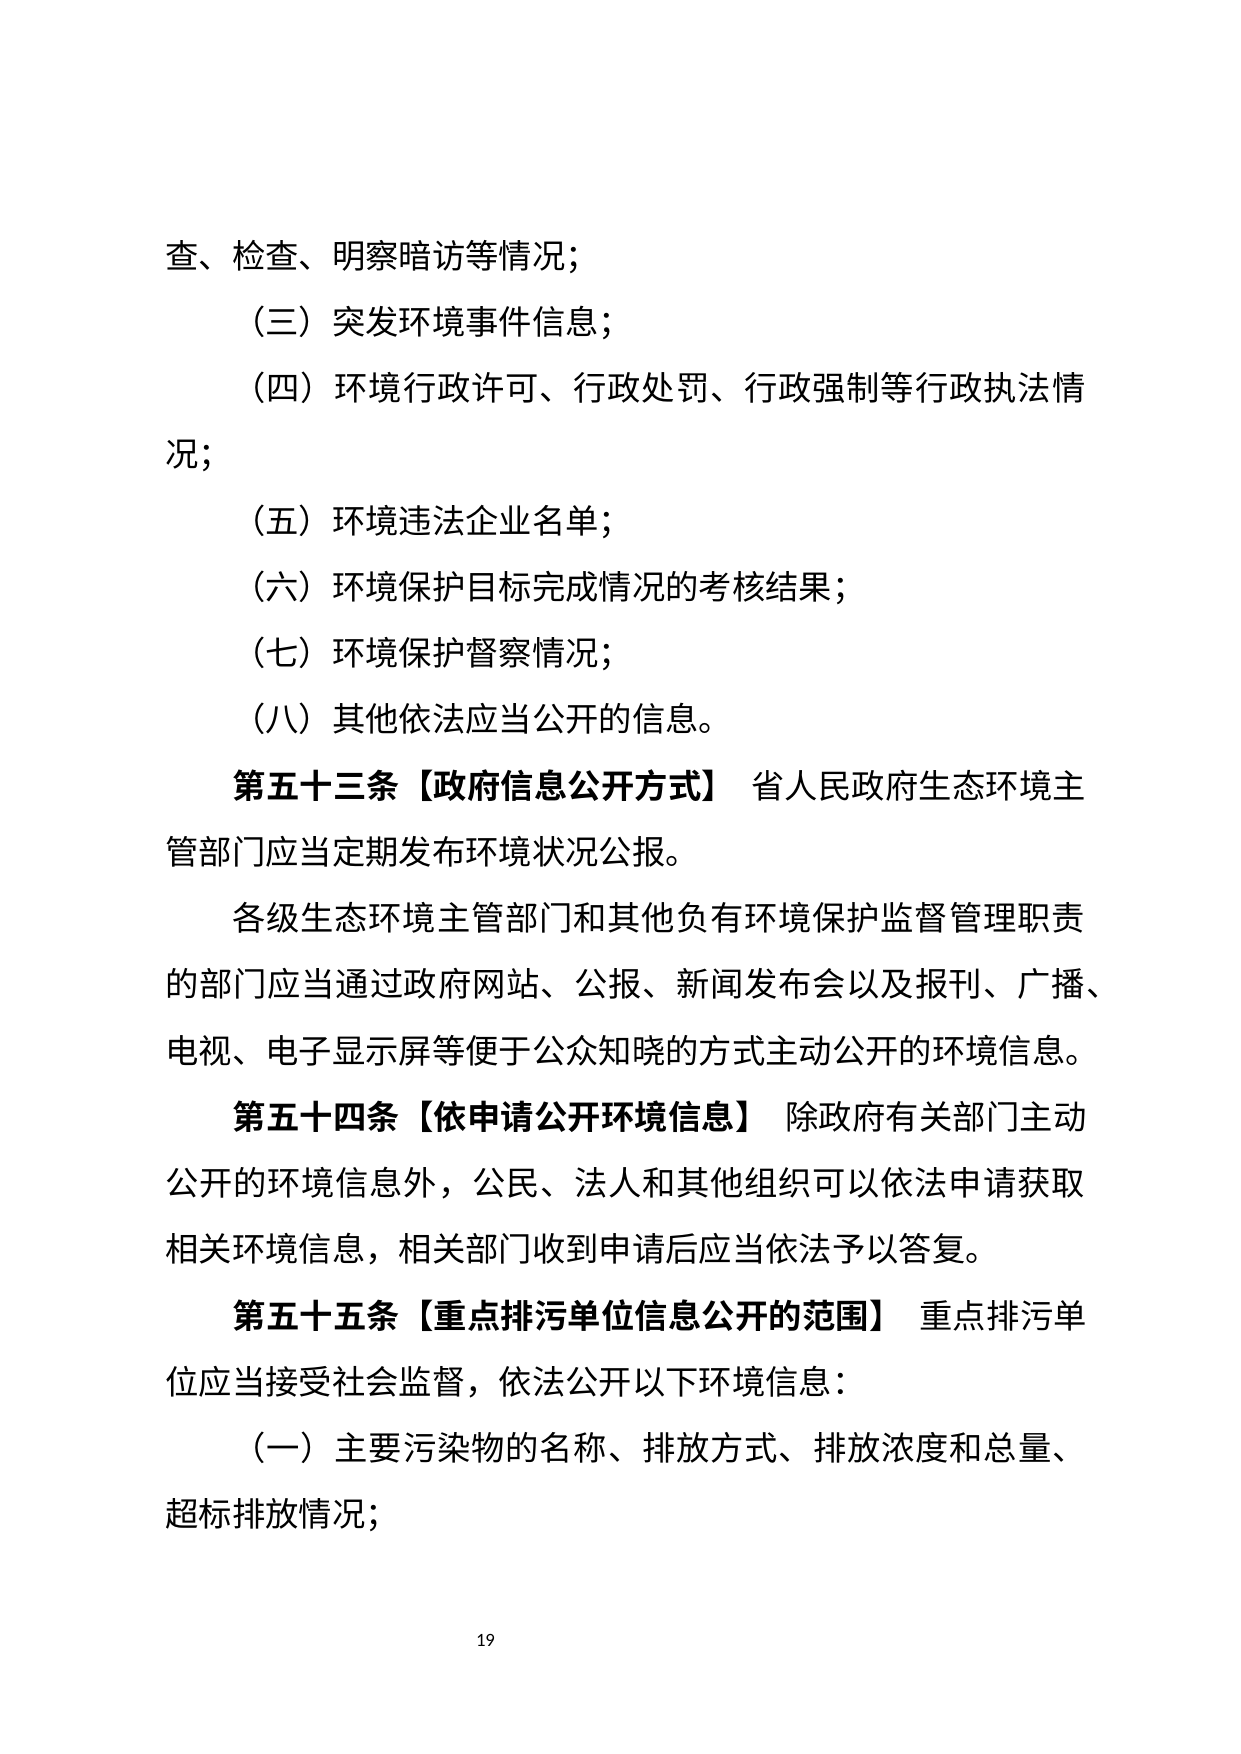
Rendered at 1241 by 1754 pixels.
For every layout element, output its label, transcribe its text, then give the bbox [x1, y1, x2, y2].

list （六）环境保护目标完成情况的考核结果； [165, 552, 1087, 618]
list 各级生态环境主管部门和其他负有环境保护监督管理职责的部门应当通过政府网站、公报、新闻发布会以及报刊、广播、电视、电子显示屏等便于公众知晓的方式主动公开的环境信息。 [165, 883, 1087, 1082]
list （五）环境违法企业名单； [165, 485, 1087, 552]
list 第五十五条【重点排污单位信息公开的范围】 重点排污单位应当接受社会监督，依法公开以下环境信息： [165, 1280, 1087, 1413]
list （一）主要污染物的名称、排放方式、排放浓度和总量、超标排放情况； [165, 1413, 1087, 1545]
list 第五十四条【依申请公开环境信息】 除政府有关部门主动公开的环境信息外，公民、法人和其他组织可以依法申请获取相关环境信息，相关部门收到申请后应当依法予以答复。 [165, 1082, 1087, 1280]
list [165, 220, 1087, 287]
list （四）环境行政许可、行政处罚、行政强制等行政执法情况； [165, 353, 1087, 485]
list （八）其他依法应当公开的信息。 [165, 684, 1087, 750]
list 第五十三条【政府信息公开方式】 省人民政府生态环境主管部门应当定期发布环境状况公报。 [165, 750, 1087, 883]
list （三）突发环境事件信息； [165, 287, 1087, 353]
list （七）环境保护督察情况； [165, 618, 1087, 684]
